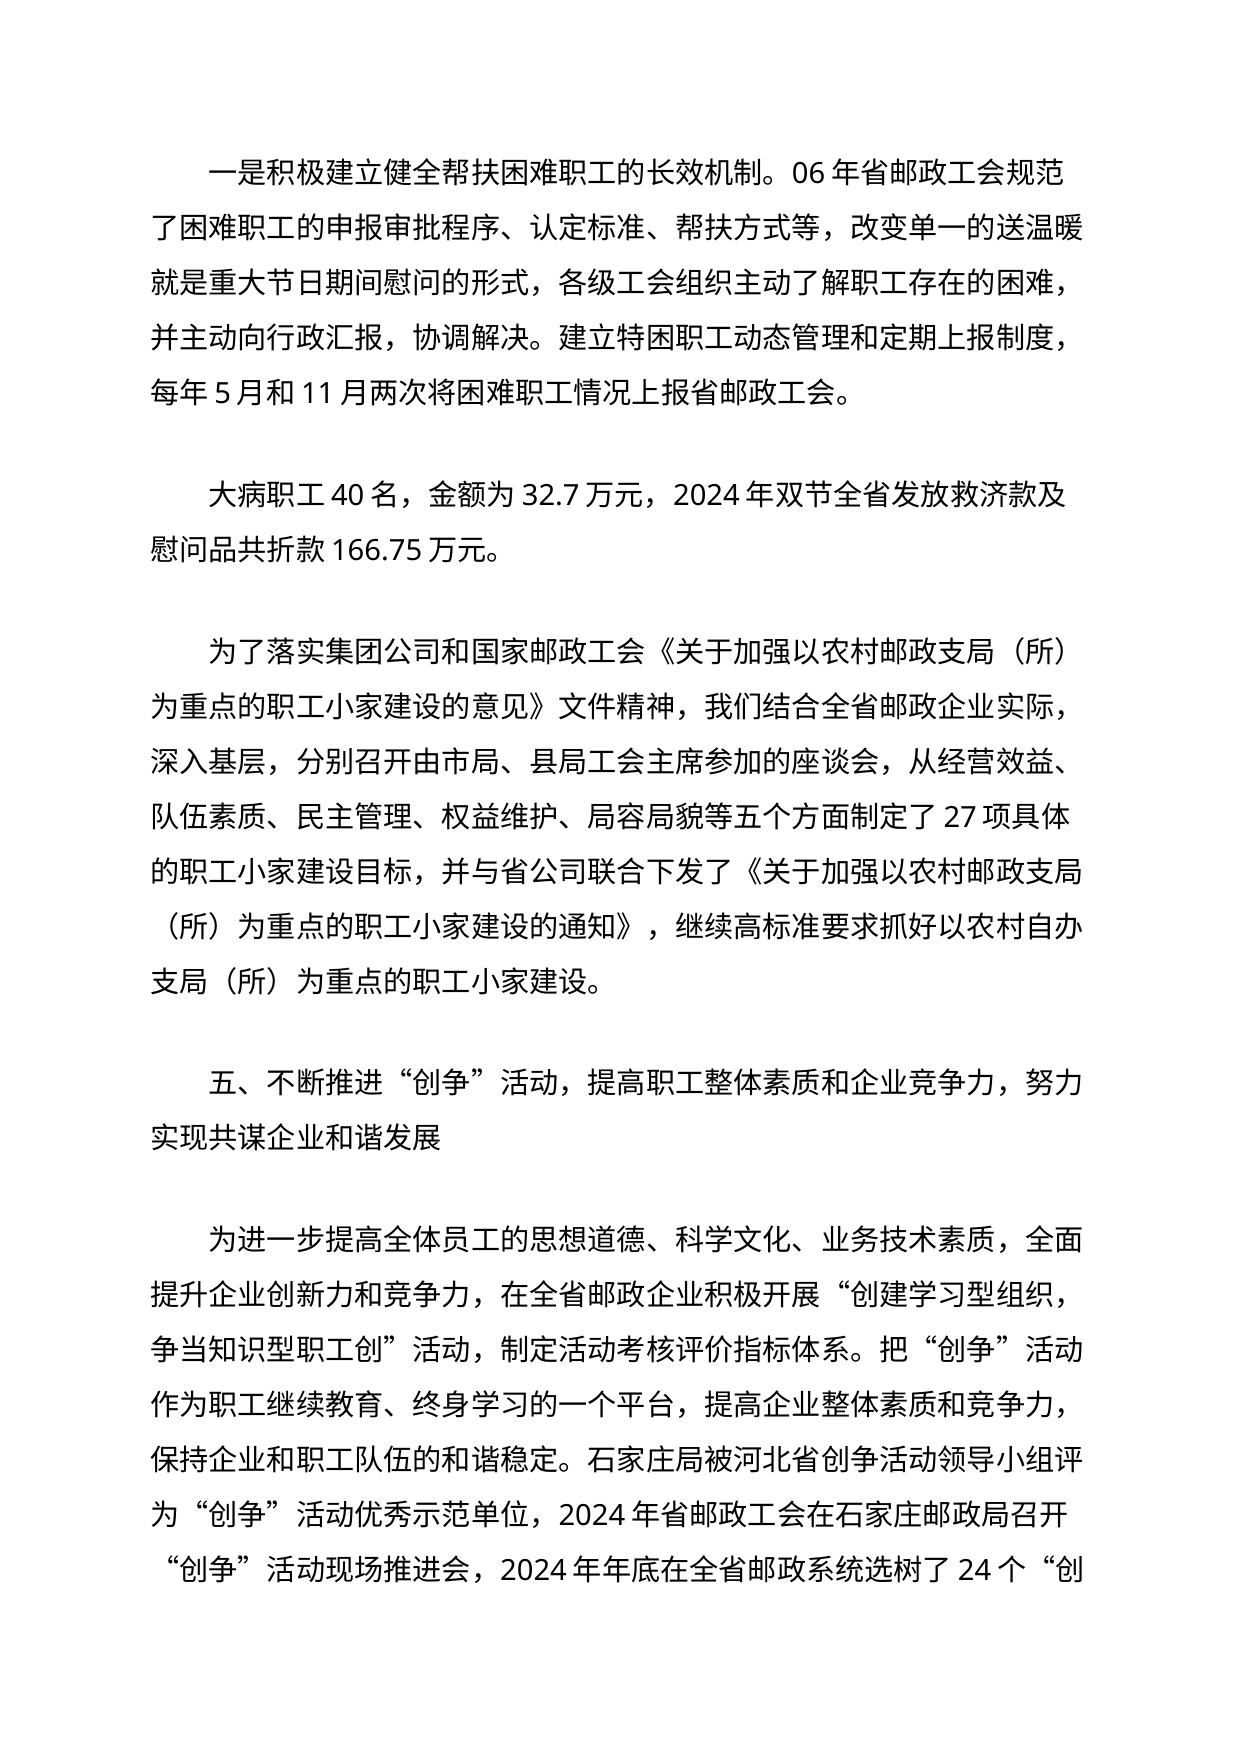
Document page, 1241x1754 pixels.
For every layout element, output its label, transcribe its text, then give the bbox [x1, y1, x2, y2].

text 五、不断推进“创争”活动，提高职工整体素质和企业竞争力，努力实现共谋企业和谐发展 [150, 1060, 1090, 1157]
text 为了落实集团公司和国家邮政工会《关于加强以农村邮政支局（所）为重点的职工小家建设的意见》文件精神，我们结合全省邮政企业实际，深入基层，分别召开由市局、县局工会主席参加的座谈会，从经营效益、队伍素质、民主管理、权益维护、局容局貌等五个方面制定了27项具体的职工小家建设目标，并与省公司联合下发了《关于加强以农村邮政支局（所）为重点的职工小家建设的通知》，继续高标准要求抓好以农村自办支局（所）为重点的职工小家建设。 [150, 629, 1090, 1000]
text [150, 1217, 1090, 1588]
text 一是积极建立健全帮扶困难职工的长效机制。06年省邮政工会规范了困难职工的申报审批程序、认定标准、帮扶方式等，改变单一的送温暖就是重大节日期间慰问的形式，各级工会组织主动了解职工存在的困难，并主动向行政汇报，协调解决。建立特困职工动态管理和定期上报制度，每年5月和11月两次将困难职工情况上报省邮政工会。 [150, 150, 1090, 412]
text 大病职工40名，金额为32.7万元，2024年双节全省发放救济款及慰问品共折款166.75万元。 [150, 472, 1090, 569]
